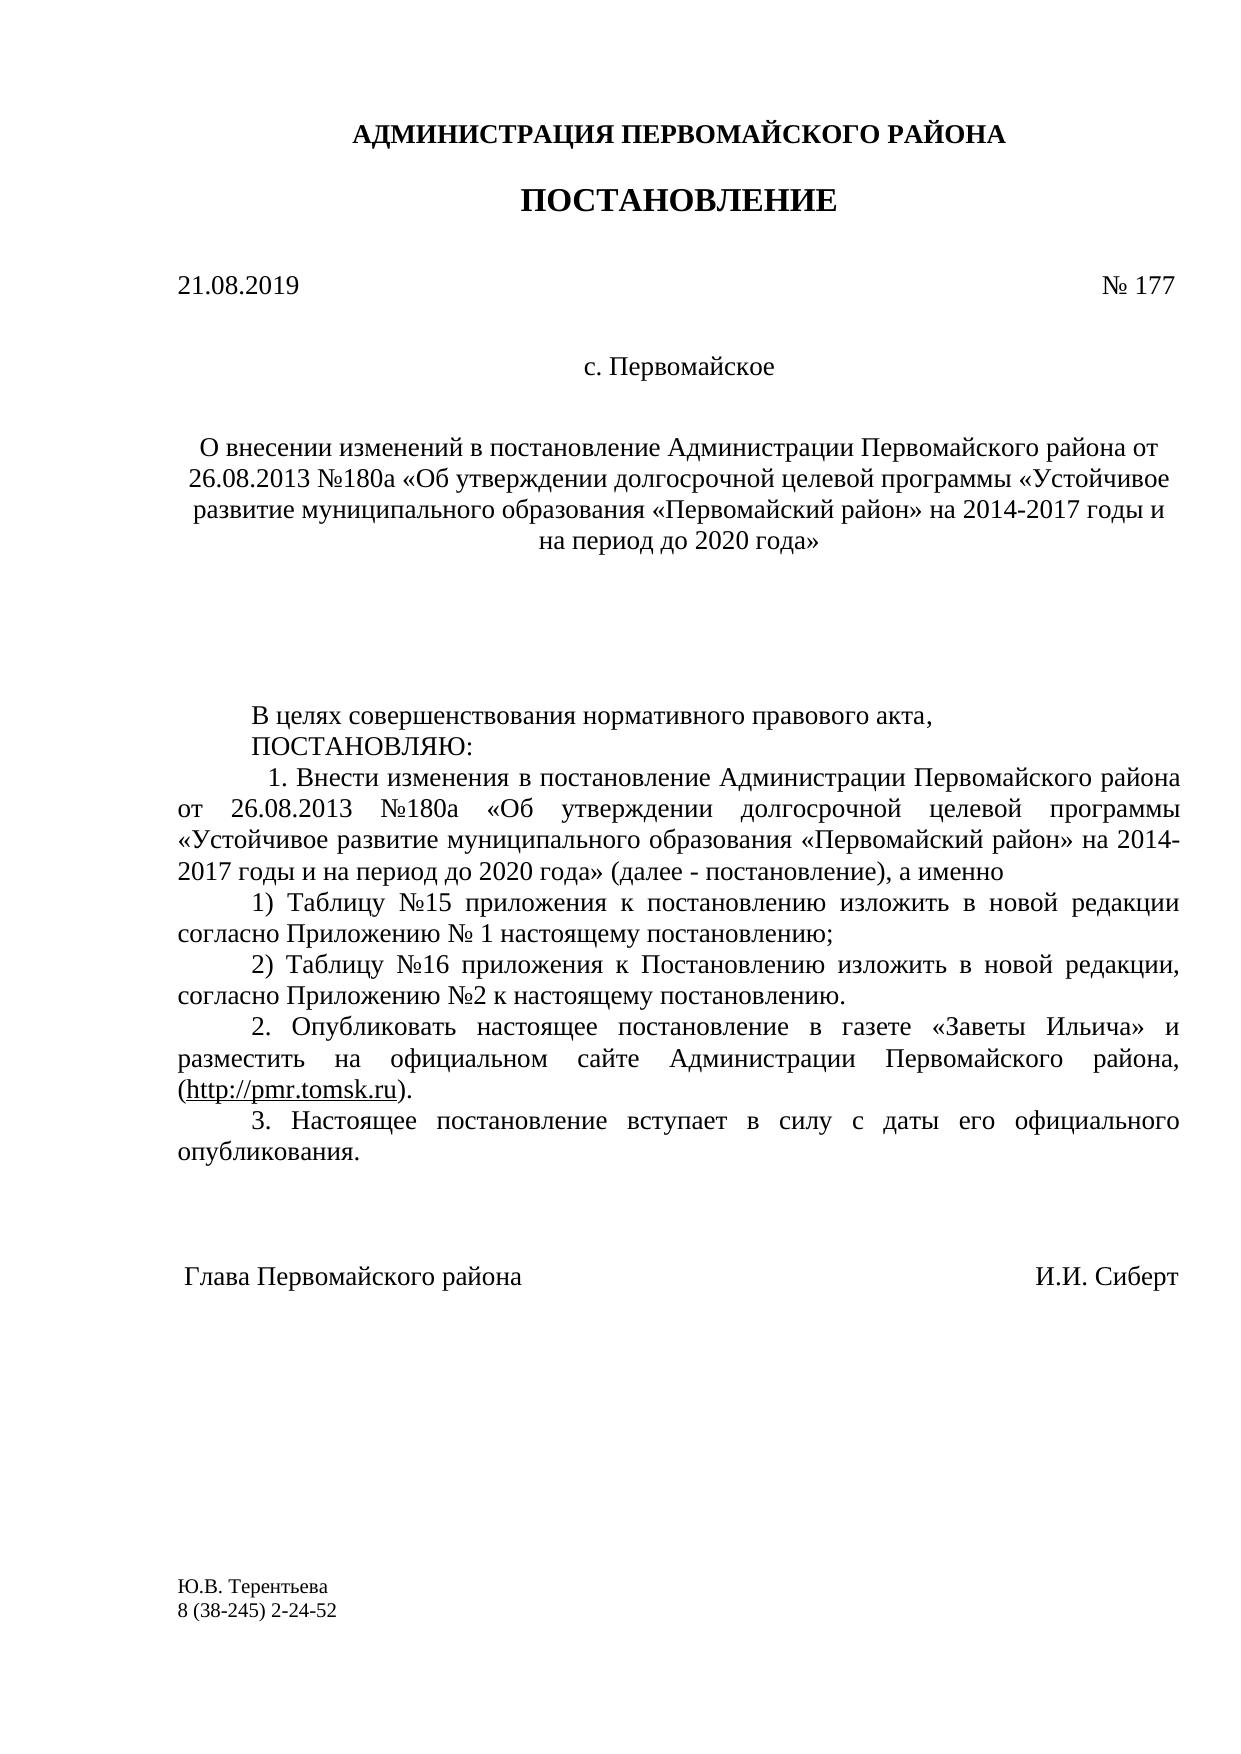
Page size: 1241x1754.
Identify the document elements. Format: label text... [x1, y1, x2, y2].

text О внесении изменений в постановление Администрации Первомайского района от 26.08.2013 №180а «Об утверждении долгосрочной целевой программы «Устойчивое развитие муниципального образования «Первомайский район» на 2014-2017 годы и на период до 2020 года» [177, 431, 1181, 556]
text с. Первомайское [177, 350, 1181, 381]
text 8 (38-245) 2-24-52 [177, 1598, 1181, 1622]
text В целях совершенствования нормативного правового акта, [177, 699, 1181, 730]
text 2. Опубликовать настоящее постановление в газете «Заветы Ильича» и разместить на официальном сайте Администрации Первомайского района, (http://pmr.tomsk.ru). [177, 1011, 1181, 1104]
text Ю.В. Терентьева [177, 1574, 1181, 1598]
text 21.08.2019 № 177 [177, 269, 1181, 300]
text АДМИНИСТРАЦИЯ ПЕРВОМАЙСКОГО РАЙОНА [177, 118, 1181, 149]
text 3. Настоящее постановление вступает в силу с даты его официального опубликования. [177, 1104, 1181, 1166]
text ПОСТАНОВЛЯЮ: [177, 730, 1181, 761]
text Глава Первомайского района И.И. Сиберт [177, 1260, 1181, 1291]
text 1. Внести изменения в постановление Администрации Первомайского района от 26.08.2013 №180а «Об утверждении долгосрочной целевой программы «Устойчивое развитие муниципального образования «Первомайский район» на 2014-2017 годы и на период до 2020 года» (далее - постановление), а именно [177, 761, 1181, 886]
text 2) Таблицу №16 приложения к Постановлению изложить в новой редакции, согласно Приложению №2 к настоящему постановлению. [177, 948, 1181, 1011]
text 1) Таблицу №15 приложения к постановлению изложить в новой редакции согласно Приложению № 1 настоящему постановлению; [177, 886, 1181, 948]
subtitle ПОСТАНОВЛЕНИЕ [177, 180, 1181, 219]
